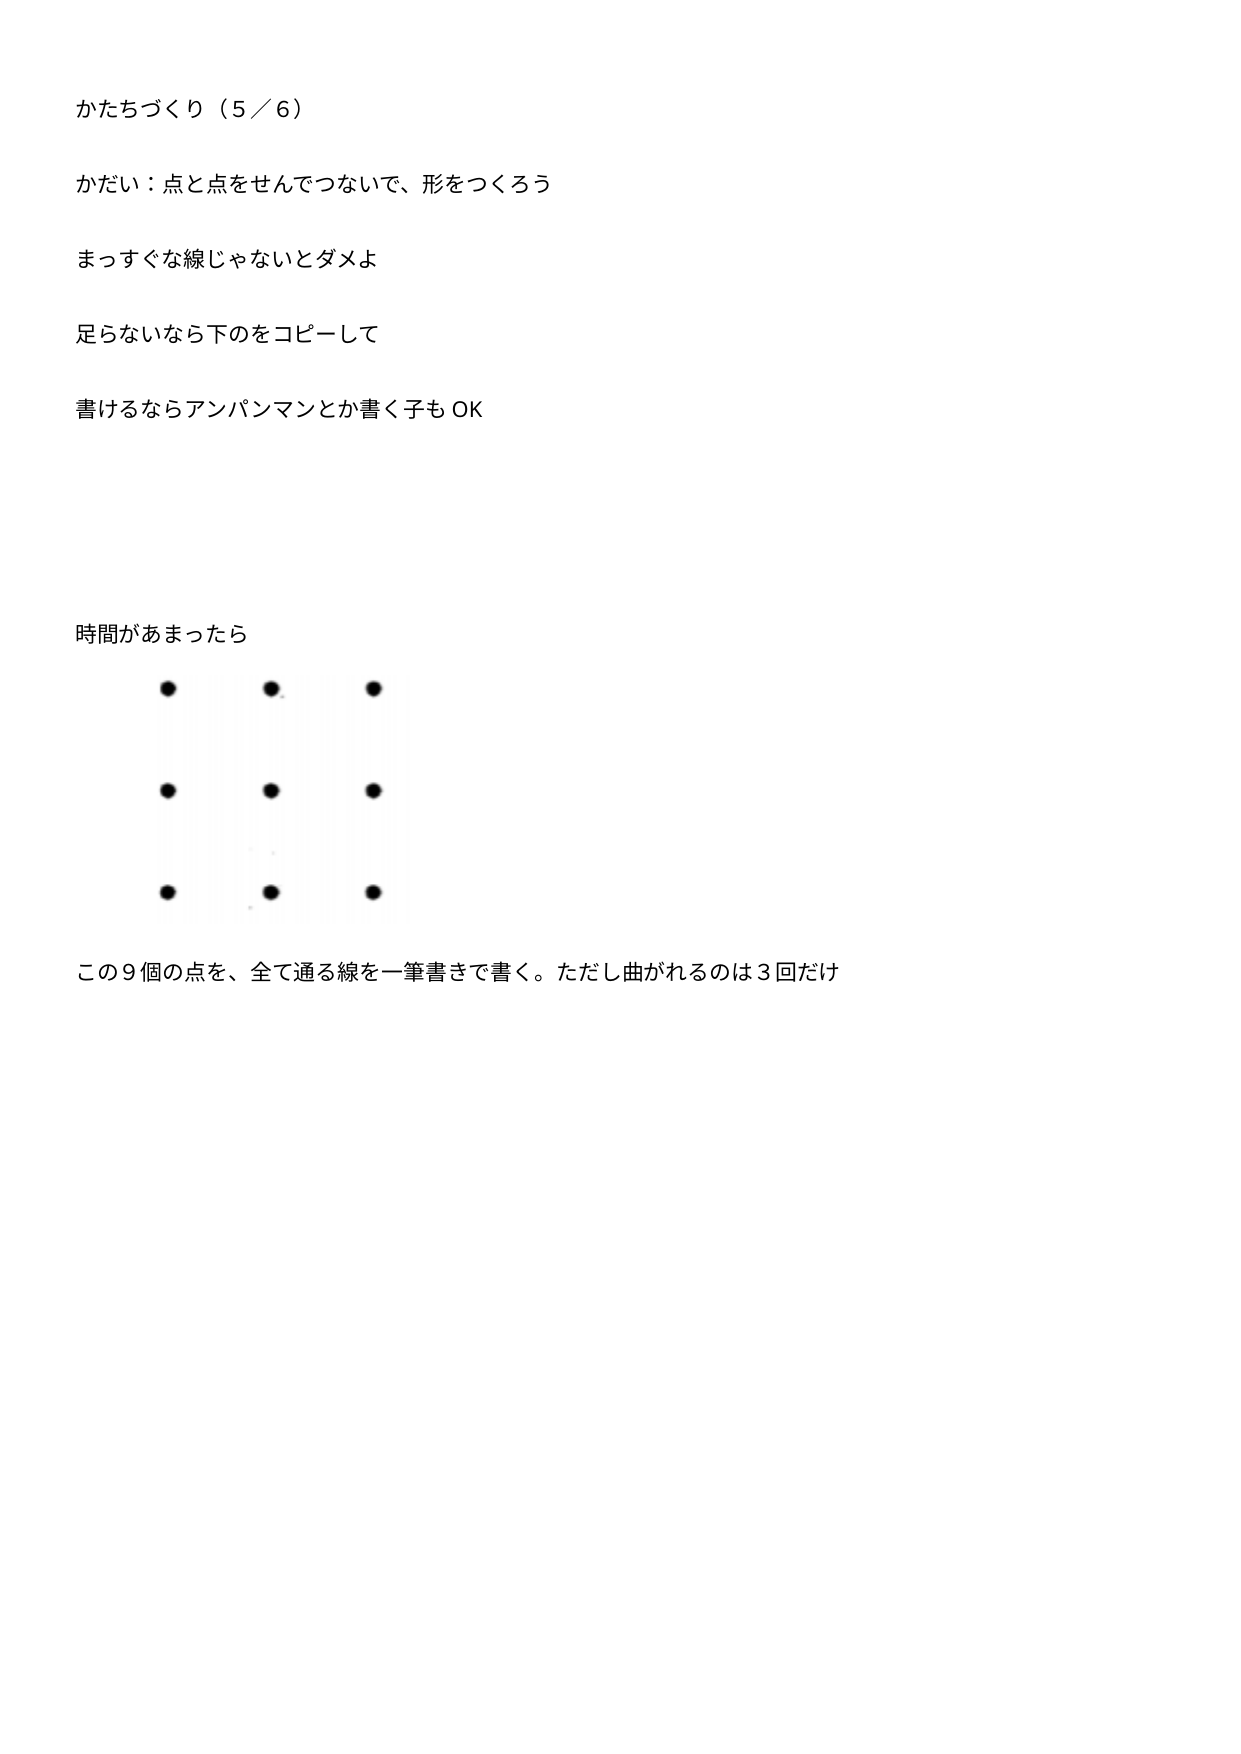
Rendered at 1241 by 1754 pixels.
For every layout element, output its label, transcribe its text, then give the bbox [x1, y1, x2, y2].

text かたちづくり（５／６） [75, 89, 1165, 127]
text まっすぐな線じゃないとダメよ [75, 239, 1165, 277]
text かだい：点と点をせんでつないで、形をつくろう [75, 164, 1165, 202]
text この９個の点を、全て通る線を一筆書きで書く。ただし曲がれるのは３回だけ [75, 952, 1165, 989]
picture [147, 675, 413, 924]
text 足らないなら下のをコピーして [75, 314, 1165, 352]
text 書けるならアンパンマンとか書く子もOK [75, 389, 1165, 427]
text 時間があまったら [75, 614, 1165, 652]
